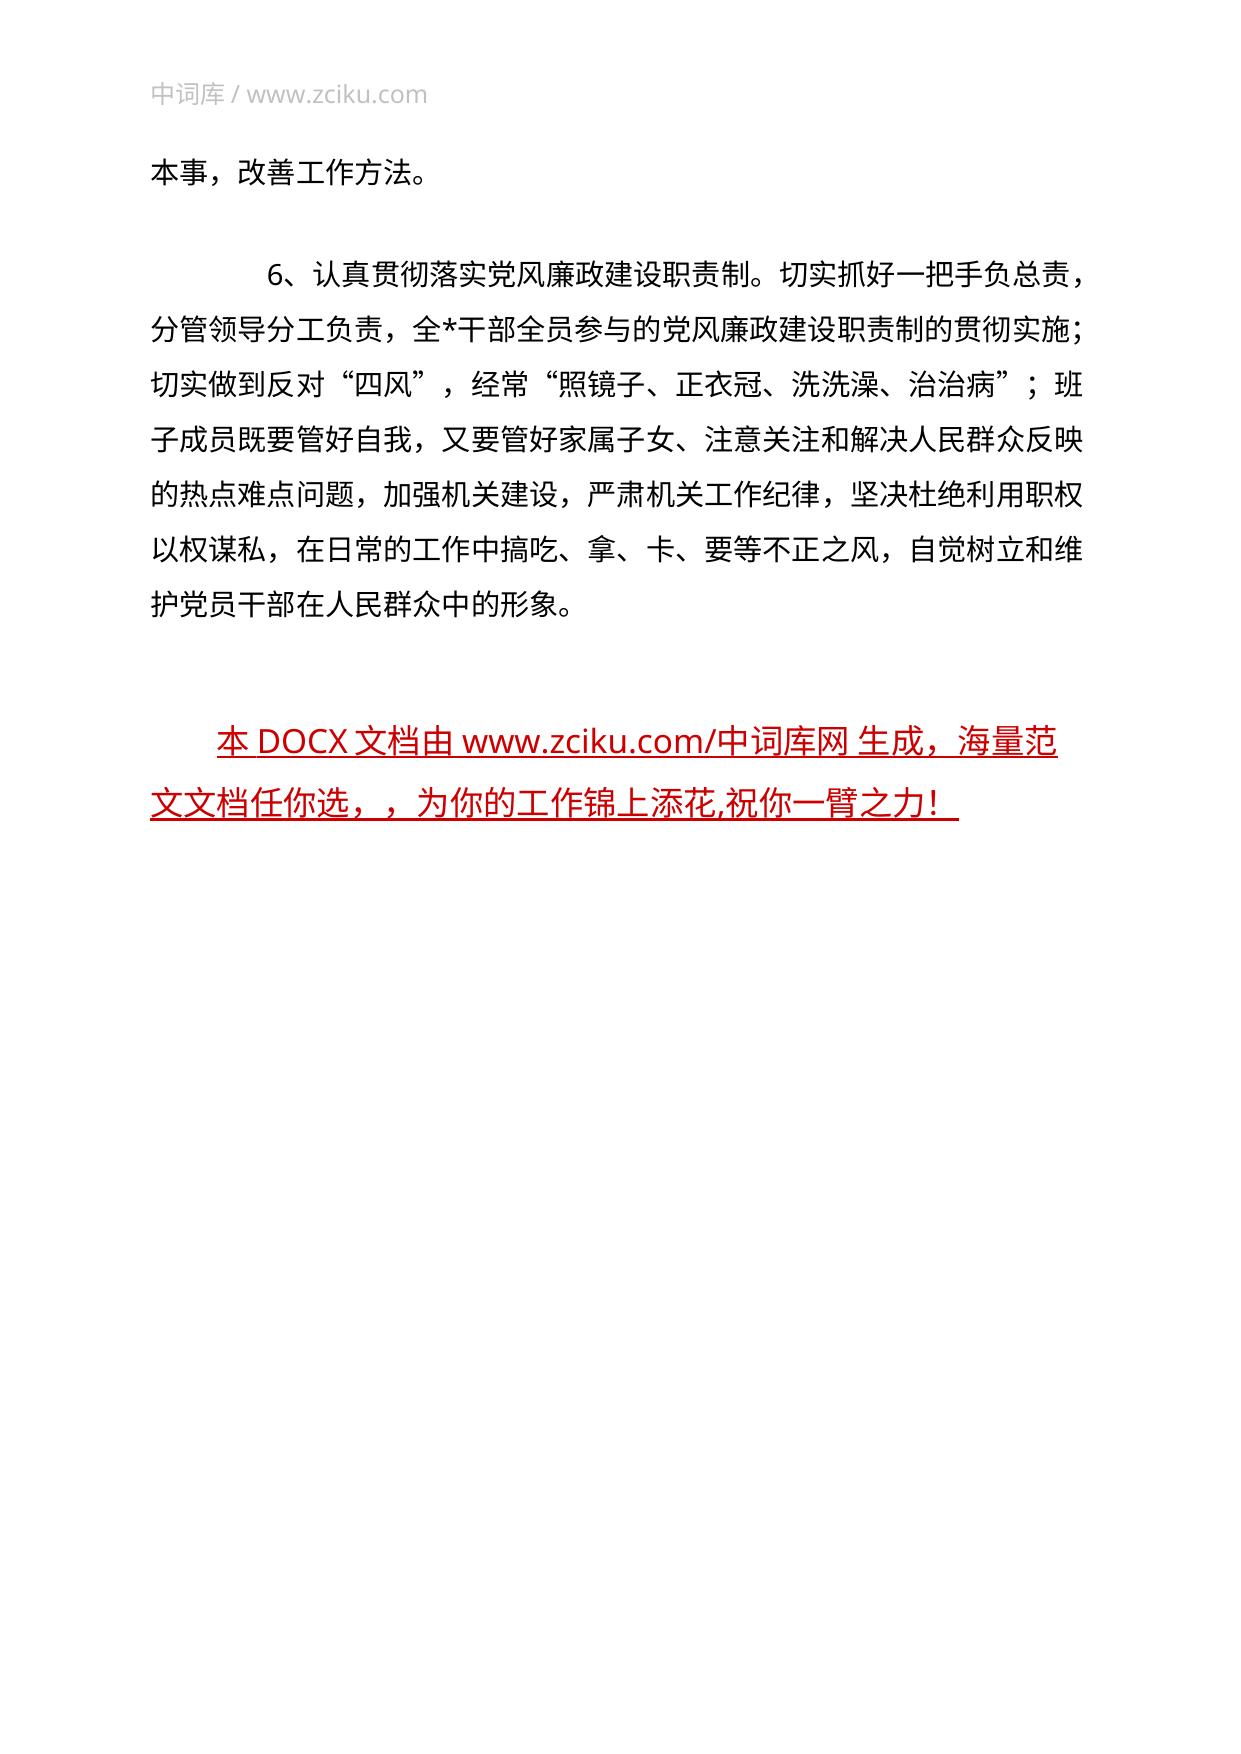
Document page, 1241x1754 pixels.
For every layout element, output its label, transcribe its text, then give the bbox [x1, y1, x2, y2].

text 6、认真贯彻落实党风廉政建设职责制。切实抓好一把手负总责，分管领导分工负责，全*干部全员参与的党风廉政建设职责制的贯彻实施；切实做到反对“四风”，经常“照镜子、正衣冠、洗洗澡、治治病”；班子成员既要管好自我，又要管好家属子女、注意关注和解决人民群众反映的热点难点问题，加强机关建设，严肃机关工作纪律，坚决杜绝利用职权以权谋私，在日常的工作中搞吃、拿、卡、要等不正之风，自觉树立和维护党员干部在人民群众中的形象。 [150, 252, 1090, 624]
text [150, 150, 1090, 192]
text 本DOCX文档由 www.zciku.com/中词库网 生成，海量范文文档任你选，，为你的工作锦上添花,祝你一臂之力！ [150, 714, 1090, 826]
